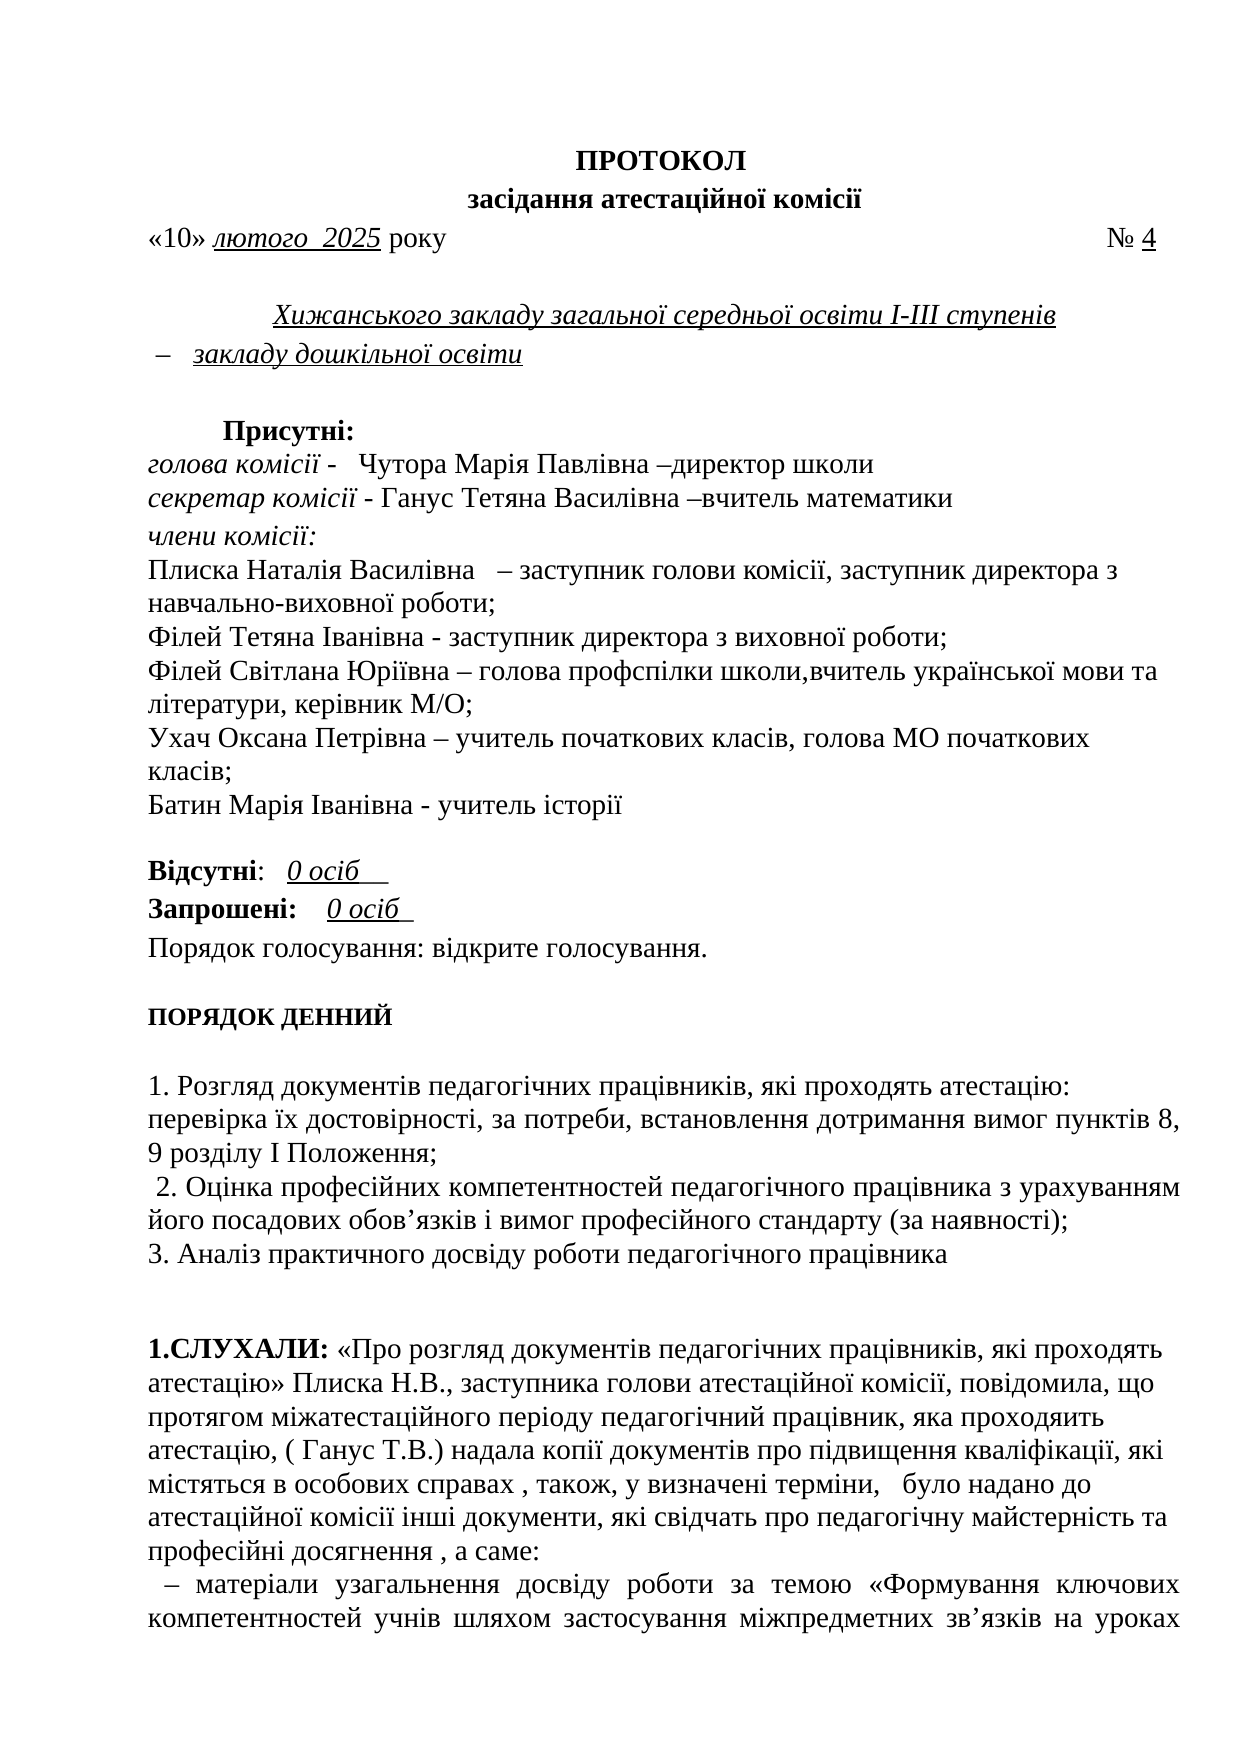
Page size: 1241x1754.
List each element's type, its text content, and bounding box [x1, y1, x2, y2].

text Батин Марія Іванівна - учитель історії [148, 787, 1181, 820]
text Філей Тетяна Іванівна - заступник директора з виховної роботи; [148, 619, 1181, 653]
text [148, 1566, 1181, 1633]
text 2. Оцінка професійних компетентностей педагогічного працівника з урахуванням його посадових обов’язків і вимог професійного стандарту (за наявності); [148, 1169, 1181, 1236]
text Відсутні: 0 осіб__ [148, 853, 1181, 886]
text члени комісії: [148, 518, 1181, 552]
text 1. Розгляд документів педагогічних працівників, які проходять атестацію: [148, 1068, 1181, 1102]
text Філей Світлана Юріївна – голова профспілки школи,вчитель української мови та літератури, керівник М/О; [148, 653, 1181, 720]
text «10» лютого 2025 року № 4 [148, 220, 1181, 254]
text ПОРЯДОК ДЕННИЙ [148, 1002, 1181, 1031]
text секретар комісії - Ганус Тетяна Василівна –вчитель математики [148, 480, 1181, 513]
text Порядок голосування: відкрите голосування. [148, 930, 1181, 963]
text Присутні: [223, 413, 1181, 446]
text голова комісії - Чутора Марія Павлівна –директор школи [148, 446, 1181, 480]
text 3. Аналіз практичного досвіду роботи педагогічного працівника [148, 1236, 1181, 1269]
text перевірка їх достовірності, за потреби, встановлення дотримання вимог пунктів 8, 9 розділу I Положення; [148, 1102, 1181, 1169]
text Хижанського закладу загальної середньої освіти І-ІІІ ступенів [148, 297, 1181, 331]
list закладу дошкільної освіти [156, 336, 1181, 369]
text Запрошені: 0 осіб_ [148, 891, 1181, 925]
text 1.СЛУХАЛИ: «Про розгляд документів педагогічних працівників, які проходять атестацію» Плиска Н.В., заступника голови атестаційної комісії, повідомила, що протягом міжатестаційного періоду педагогічний працівник, яка проходяить атестацію, ( Ганус Т.В.) надала копії документів про підвищення кваліфікації, які містяться в особових справах , також, у визначені терміни, було надано до атестаційної комісії інші документи, які свідчать про педагогічну майстерність та професійні досягнення , а саме: [148, 1332, 1181, 1566]
text Ухач Оксана Петрівна – учитель початкових класів, голова МО початкових класів; [148, 720, 1181, 787]
text Плиска Наталія Василівна – заступник голови комісії, заступник директора з навчально-виховної роботи; [148, 552, 1181, 619]
text ПРОТОКОЛ засідання атестаційної комісії [148, 143, 1181, 215]
